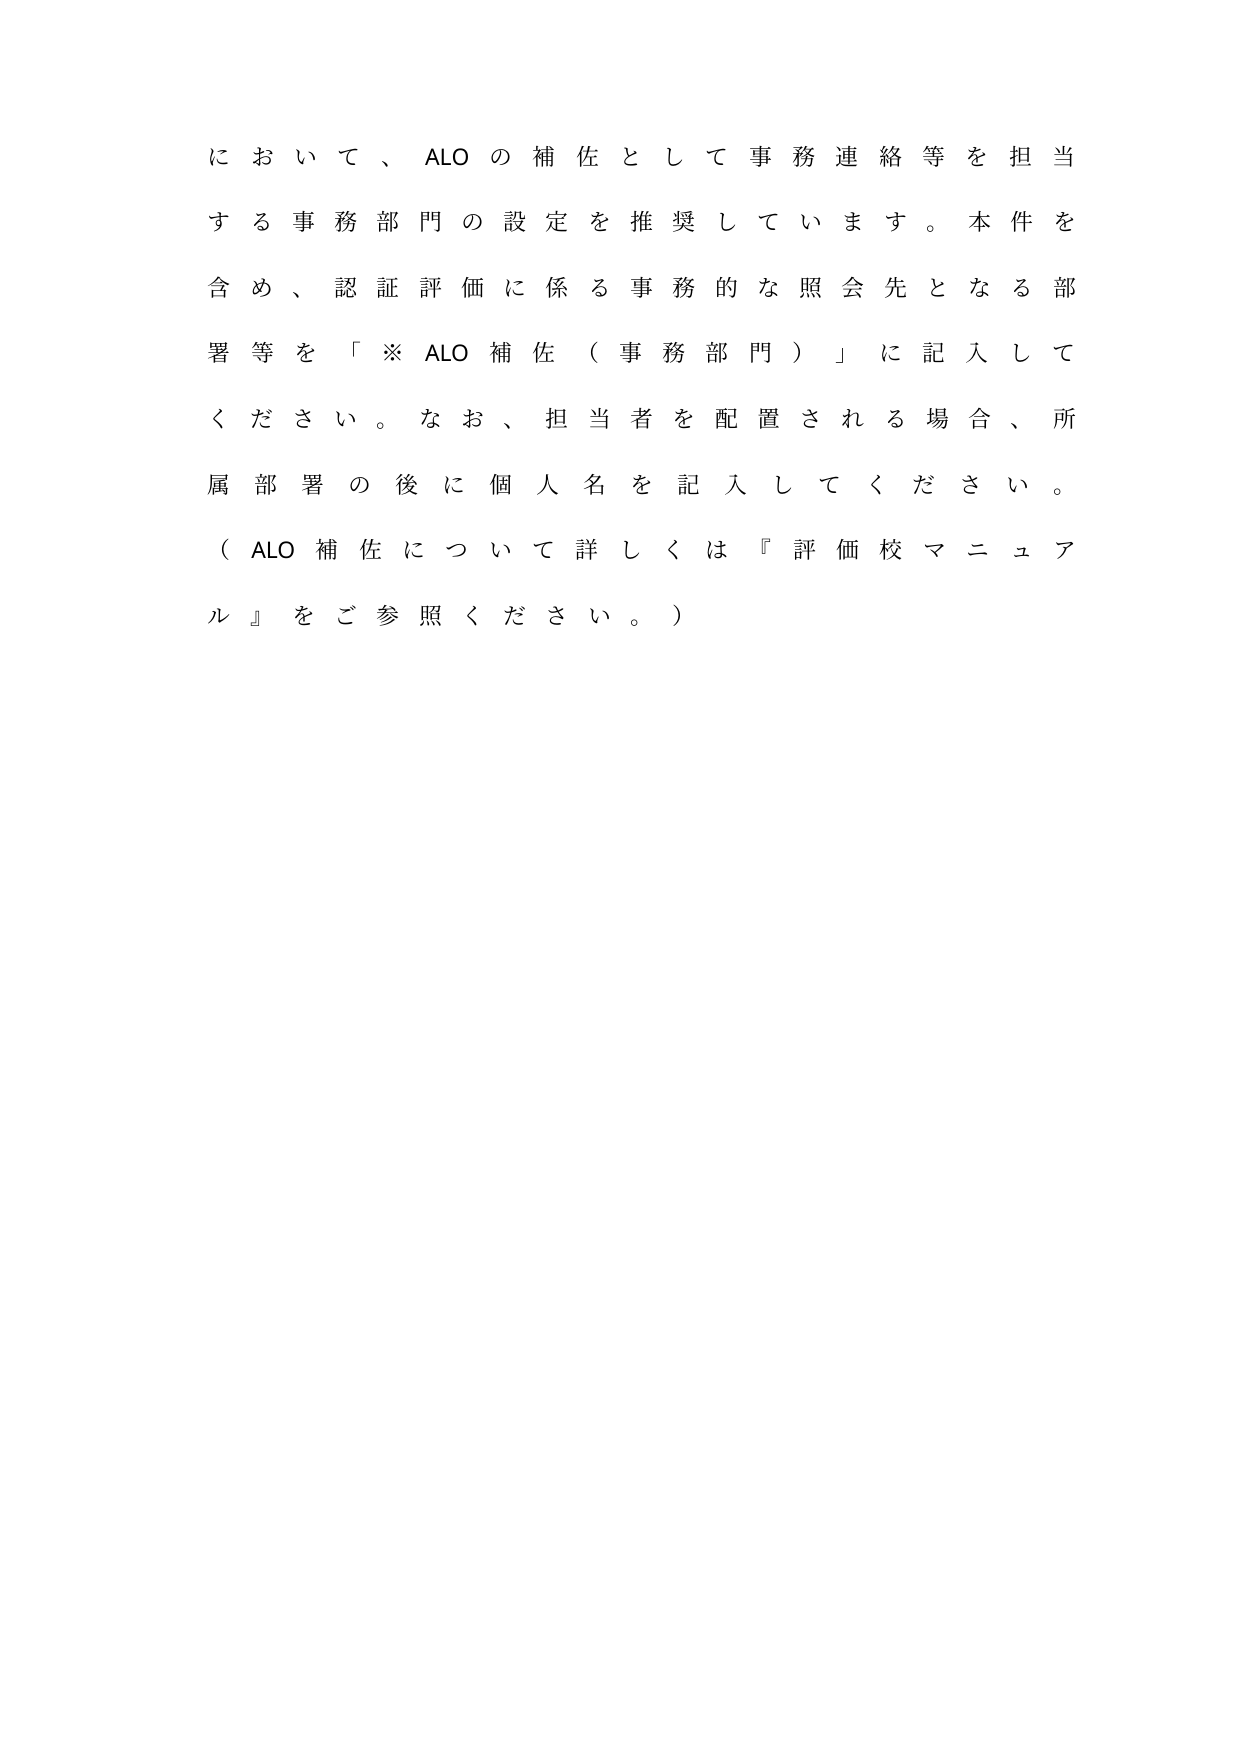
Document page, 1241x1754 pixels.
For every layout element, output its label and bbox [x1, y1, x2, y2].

list [144, 122, 1096, 647]
